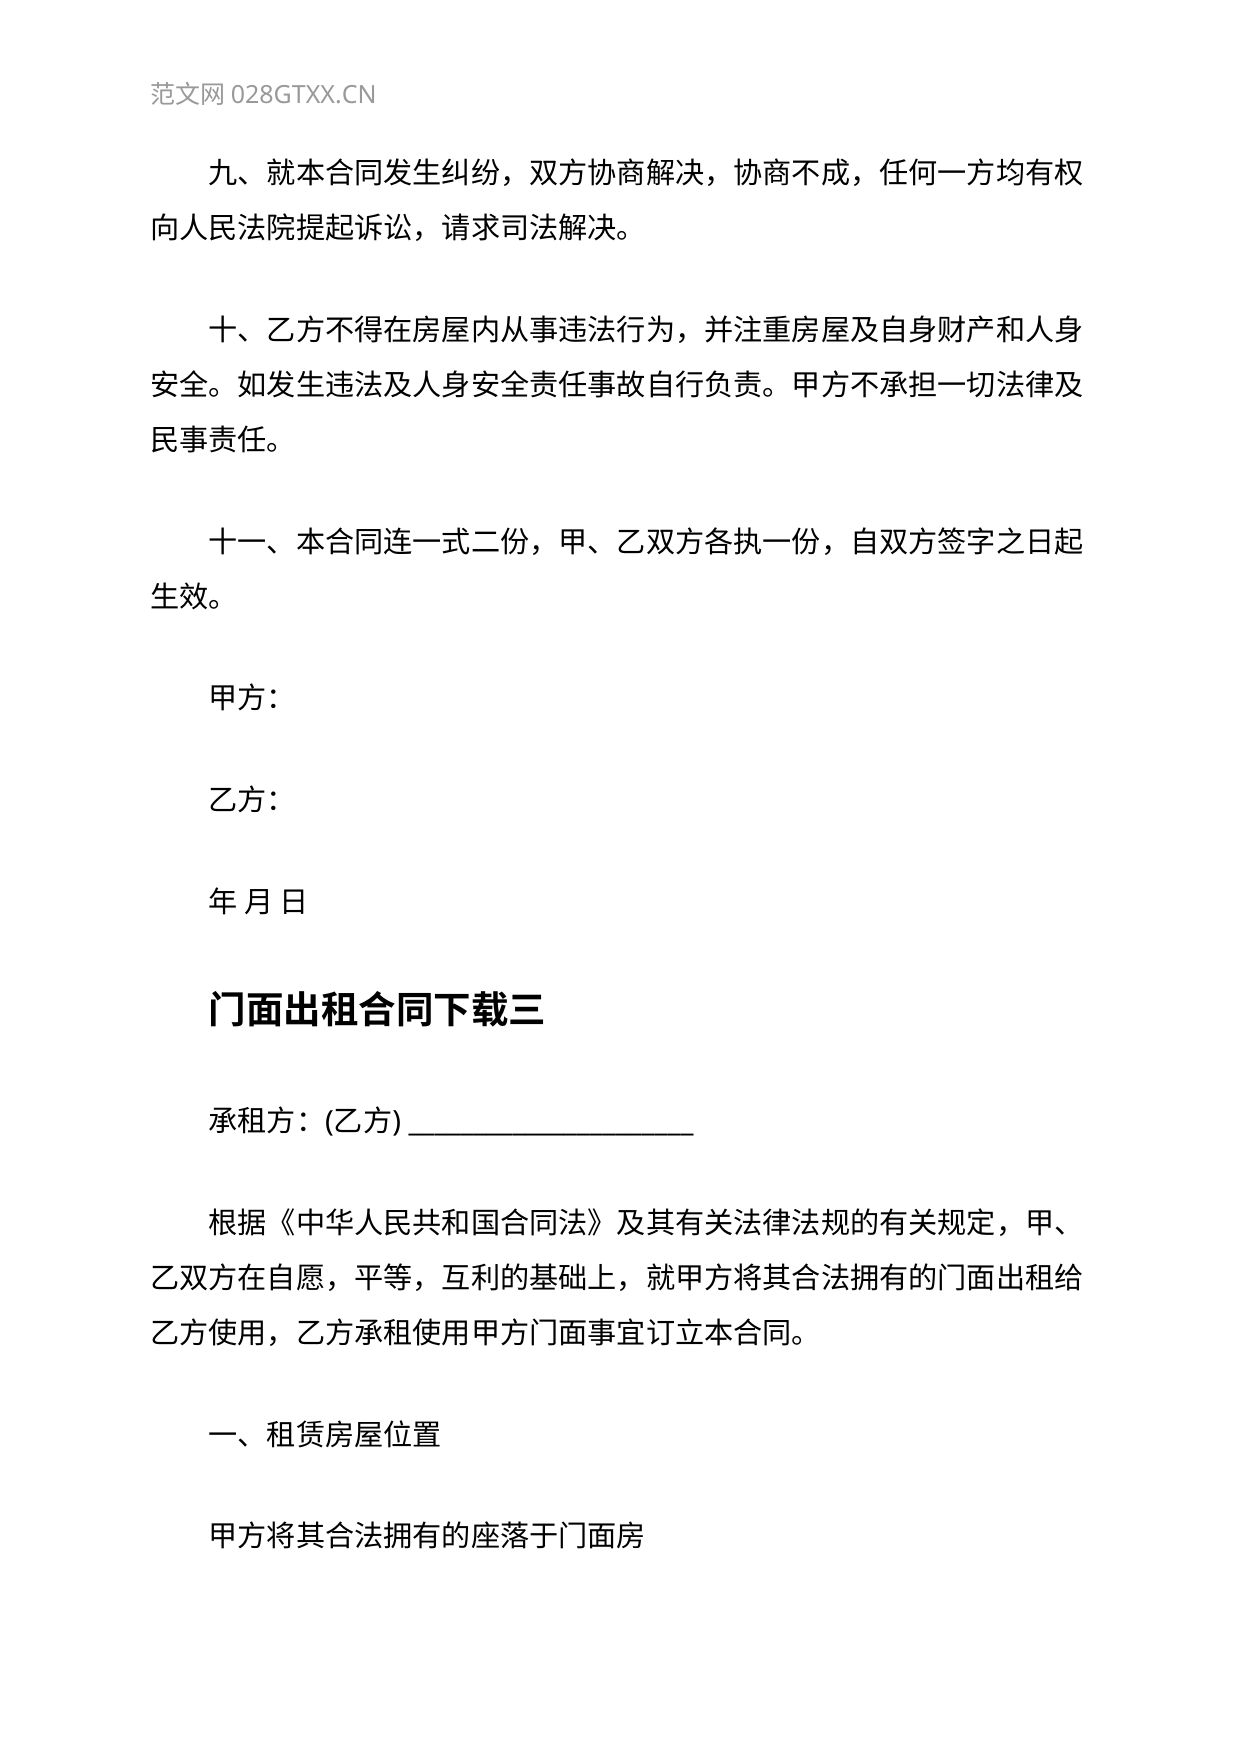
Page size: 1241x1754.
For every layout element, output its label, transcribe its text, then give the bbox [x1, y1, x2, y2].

text 承租方：(乙方) ______________________ [150, 1098, 1090, 1140]
text 十、乙方不得在房屋内从事违法行为，并注重房屋及自身财产和人身安全。如发生违法及人身安全责任事故自行负责。甲方不承担一切法律及民事责任。 [150, 307, 1090, 459]
text 乙方： [150, 777, 1090, 819]
text 甲方将其合法拥有的座落于门面房 [150, 1513, 1090, 1555]
text 十一、本合同连一式二份，甲、乙双方各执一份，自双方签字之日起生效。 [150, 518, 1090, 615]
text 门面出租合同下载三 [150, 980, 1090, 1034]
text 九、就本合同发生纠纷，双方协商解决，协商不成，任何一方均有权向人民法院提起诉讼，请求司法解决。 [150, 150, 1090, 247]
text 甲方： [150, 675, 1090, 717]
text 一、租赁房屋位置 [150, 1411, 1090, 1453]
text 年 月 日 [150, 878, 1090, 921]
text 根据《中华人民共和国合同法》及其有关法律法规的有关规定，甲、乙双方在自愿，平等，互利的基础上，就甲方将其合法拥有的门面出租给乙方使用，乙方承租使用甲方门面事宜订立本合同。 [150, 1199, 1090, 1352]
